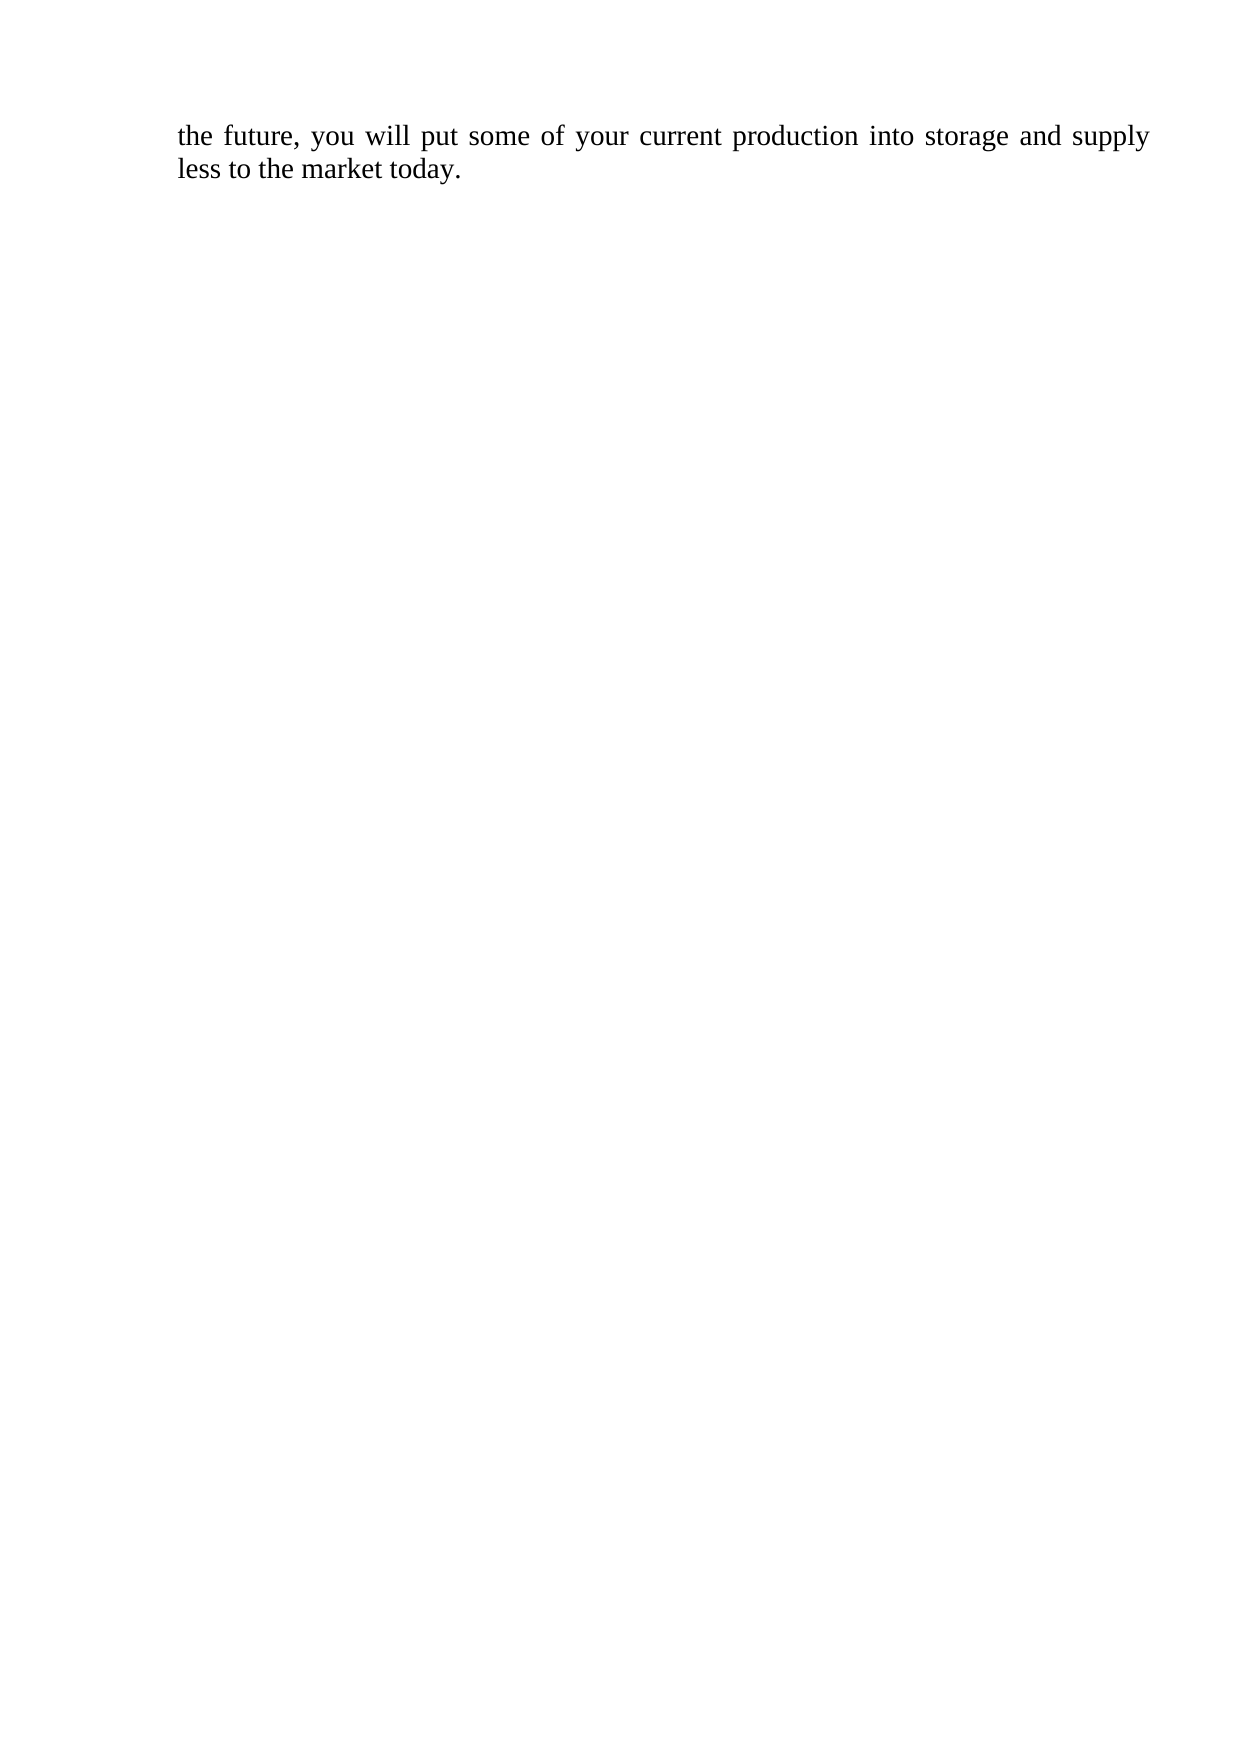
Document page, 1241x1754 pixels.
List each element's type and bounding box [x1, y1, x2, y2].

text [177, 118, 1152, 185]
